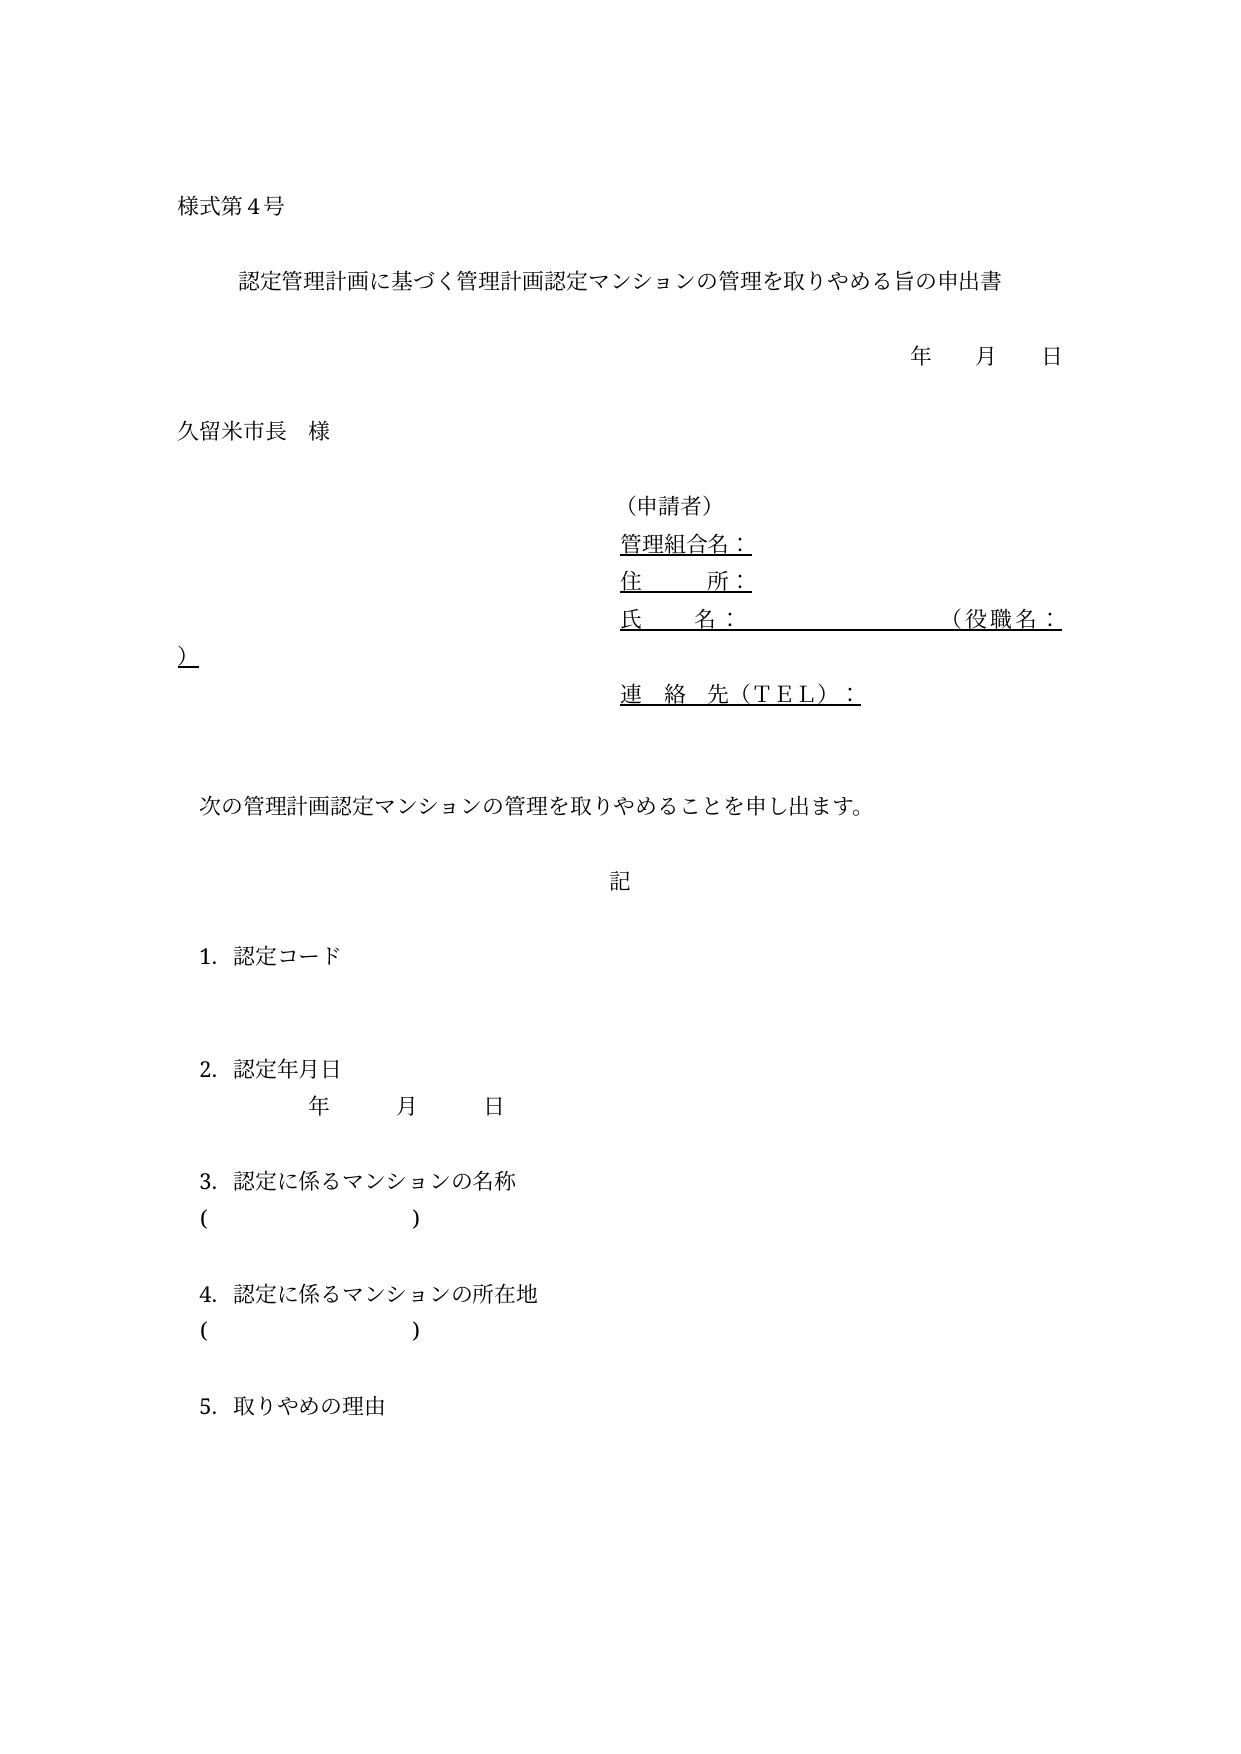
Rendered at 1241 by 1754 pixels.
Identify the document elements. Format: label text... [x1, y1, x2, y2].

text 1．認定コード [177, 937, 1063, 974]
text 氏 名： （役職名： ） [177, 599, 1063, 674]
text 3．認定に係るマンションの名称 [177, 1162, 1063, 1199]
text 年 月 日 [177, 337, 1063, 374]
text 年 月 日 [177, 1087, 1063, 1124]
text 連 絡 先（ＴＥＬ）： [177, 674, 1063, 712]
text ( ) [177, 1312, 1063, 1349]
text 4．認定に係るマンションの所在地 [177, 1274, 1063, 1312]
text 2．認定年月日 [177, 1049, 1063, 1087]
text 5．取りやめの理由 [177, 1387, 1063, 1424]
text 管理組合名： [177, 524, 1063, 562]
text （申請者） [177, 487, 1063, 524]
text 住 所： [177, 562, 1063, 599]
text 次の管理計画認定マンションの管理を取りやめることを申し出ます。 [177, 787, 1063, 824]
text 認定管理計画に基づく管理計画認定マンションの管理を取りやめる旨の申出書 [177, 262, 1063, 299]
text ( ) [177, 1199, 1063, 1237]
text 様式第4号 [177, 187, 1063, 224]
text 記 [177, 862, 1063, 899]
text 久留米市長 様 [177, 412, 1063, 449]
